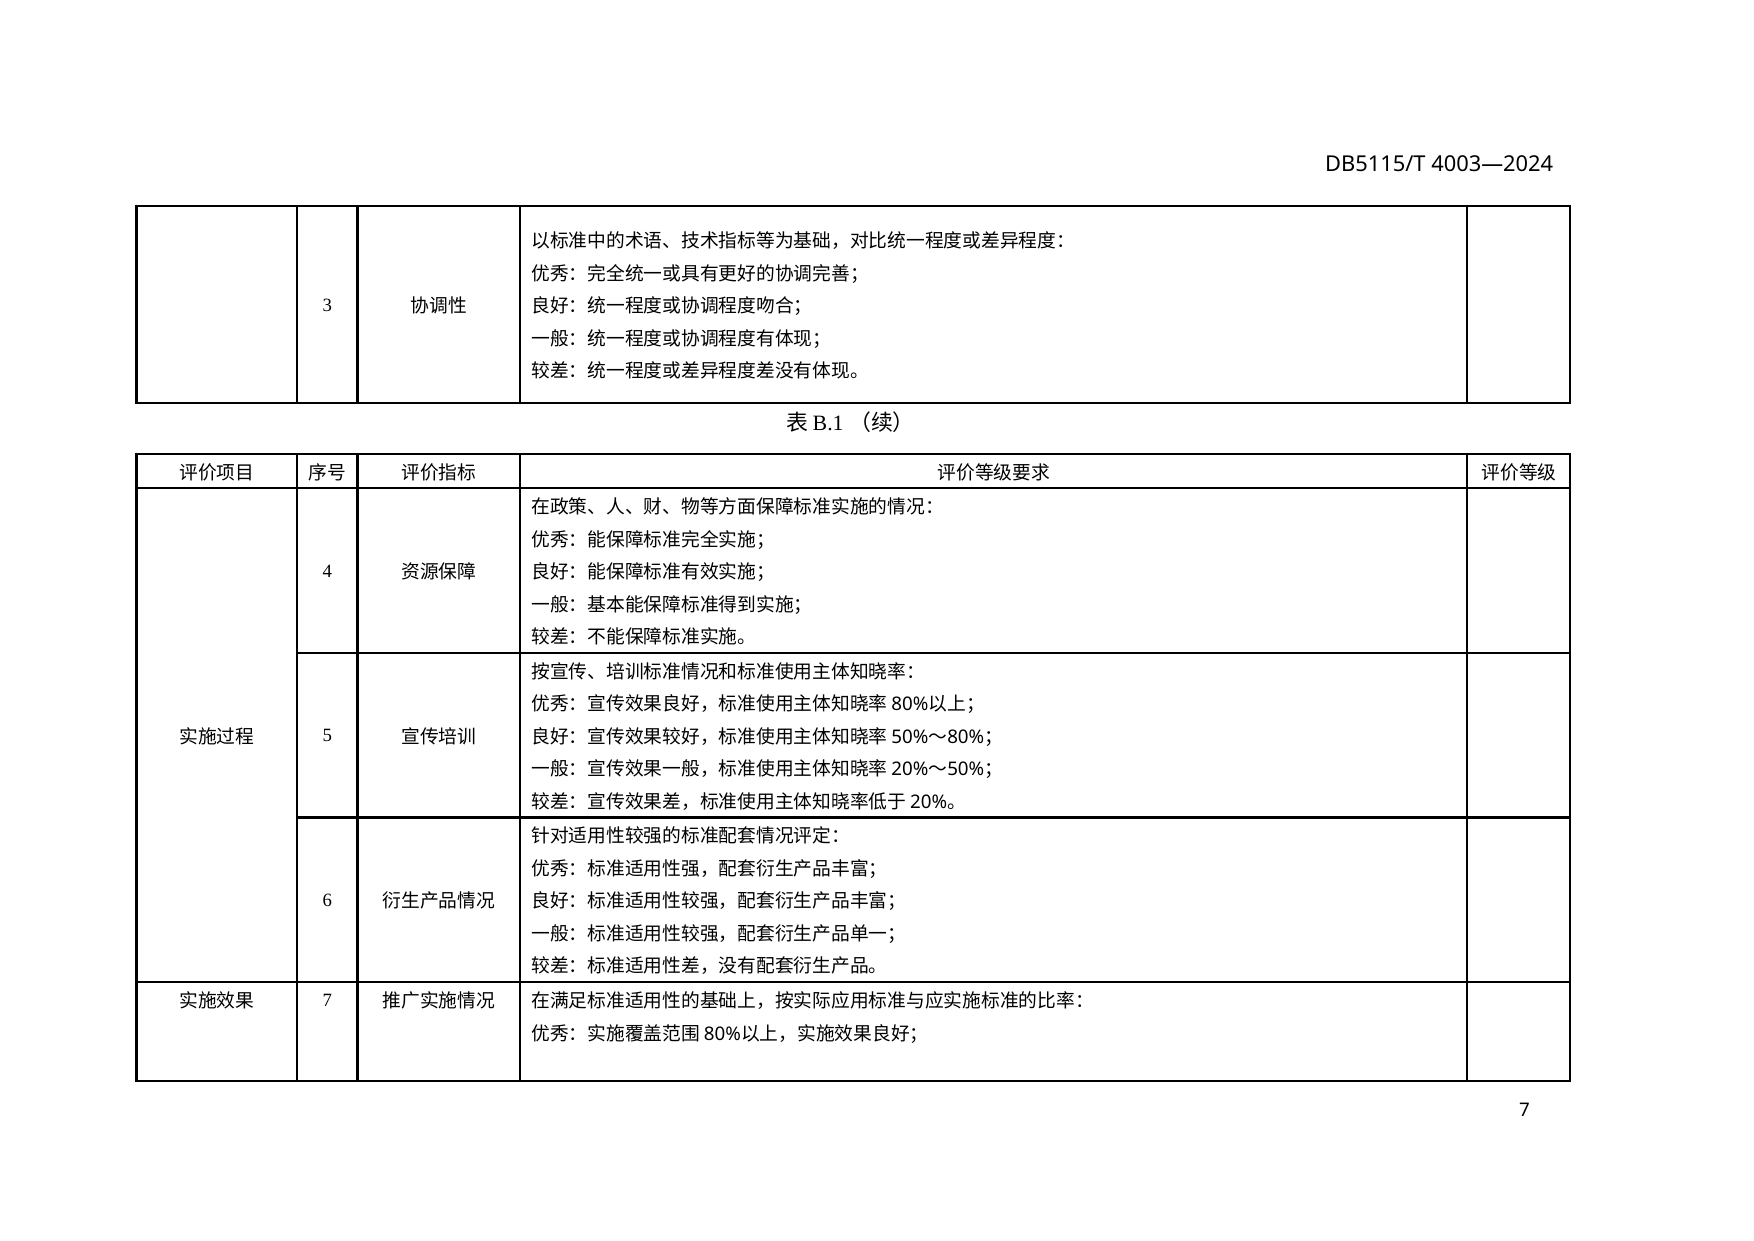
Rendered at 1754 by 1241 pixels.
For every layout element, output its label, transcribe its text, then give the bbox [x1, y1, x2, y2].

table_cell 4 [298, 489, 356, 652]
table_cell [1468, 983, 1569, 1080]
table_header 评价指标 [359, 455, 519, 487]
table_cell [1468, 207, 1569, 402]
table_cell 宣传培训 [359, 654, 519, 816]
table_cell 资源保障 [359, 489, 519, 652]
table_header 序号 [298, 455, 356, 487]
table_cell 在政策、人、财、物等方面保障标准实施的情况： 优秀：能保障标准完全实施； 良好：能保障标准有效实施； 一般：基本能保障标准得到实施； 较差：不能保障标准实施。 [521, 489, 1466, 652]
table_cell [1468, 489, 1569, 652]
table_cell 实施过程 [138, 489, 296, 981]
table_cell 以标准中的术语、技术指标等为基础，对比统一程度或差异程度： 优秀：完全统一或具有更好的协调完善； 良好：统一程度或协调程度吻合； 一般：统一程度或协调程度有体现； 较差：统一程度或差异程度差没有体现。 [521, 207, 1466, 402]
table_cell 3 [298, 207, 356, 402]
table_header 评价项目 [138, 455, 296, 487]
table_cell 实施效果 [138, 983, 296, 1080]
text 表B.1 （续） [148, 404, 1553, 437]
table_cell 按宣传、培训标准情况和标准使用主体知晓率： 优秀：宣传效果良好，标准使用主体知晓率80%以上； 良好：宣传效果较好，标准使用主体知晓率50%～80%； 一般：宣传效果一般，标准使用主体知晓率20%～50%； 较差：宣传效果差，标准使用主体知晓率低于20%。 [521, 654, 1466, 816]
table_cell 协调性 [359, 207, 519, 402]
table_cell 推广实施情况 [359, 983, 519, 1080]
table_header 评价等级要求 [521, 455, 1466, 487]
table_cell 针对适用性较强的标准配套情况评定： 优秀：标准适用性强，配套衍生产品丰富； 良好：标准适用性较强，配套衍生产品丰富； 一般：标准适用性较强，配套衍生产品单一； 较差：标准适用性差，没有配套衍生产品。 [521, 819, 1466, 981]
table_cell [1468, 819, 1569, 981]
table_cell 7 [298, 983, 356, 1080]
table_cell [521, 983, 1466, 1080]
table_cell 衍生产品情况 [359, 819, 519, 981]
table_header 评价等级 [1468, 455, 1569, 487]
table_cell 5 [298, 654, 356, 816]
table_cell 6 [298, 819, 356, 981]
table_cell [1468, 654, 1569, 816]
